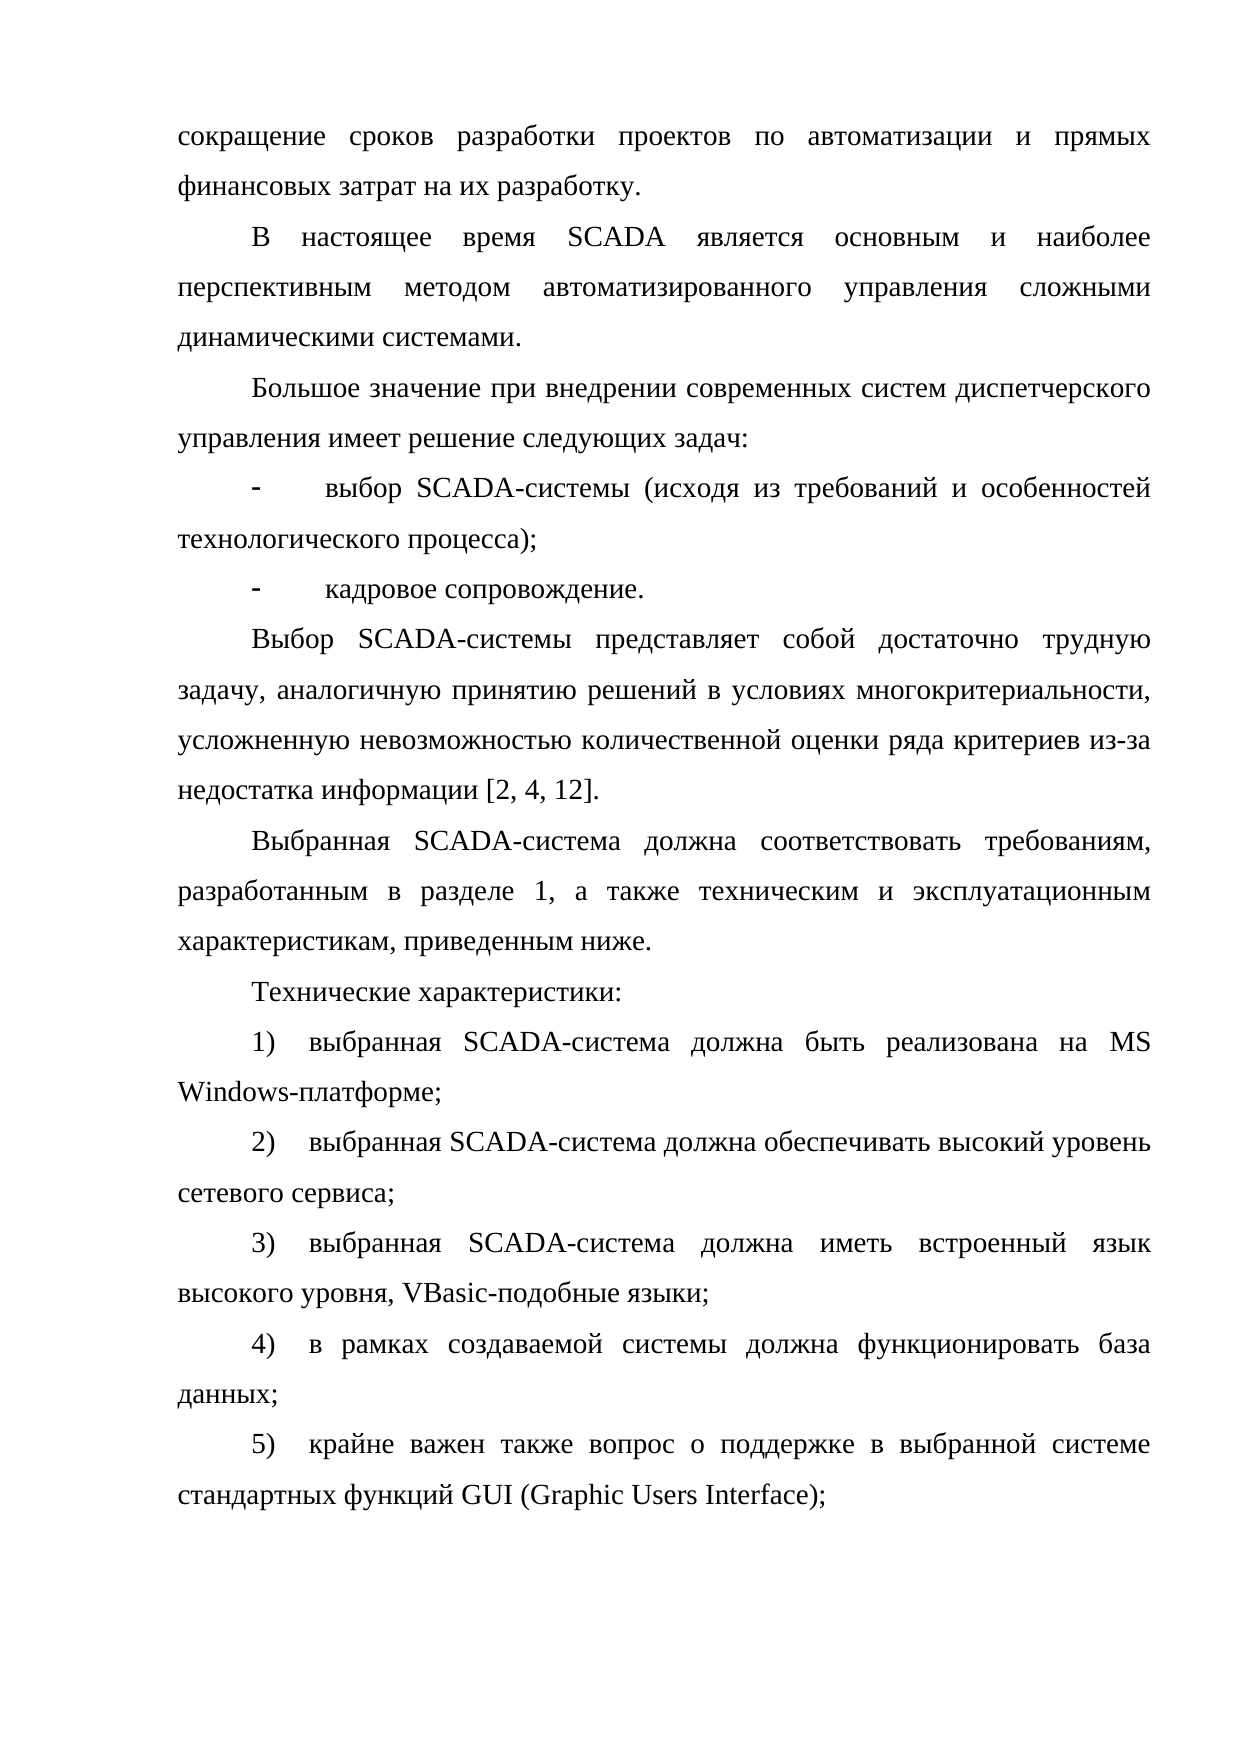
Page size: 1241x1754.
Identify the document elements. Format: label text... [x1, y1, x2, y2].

text В настоящее время SCADA является основным и наиболее перспективным методом автоматизированного управления сложными динамическими системами. [177, 219, 1152, 353]
list выбранная SCADA-система должна иметь встроенный язык высокого уровня, VBasic-подобные языки; [177, 1225, 1152, 1309]
text Технические характеристики: [177, 974, 1152, 1007]
list крайне важен также вопрос о поддержке в выбранной системе стандартных функций GUI (Graphic Users Interface); [177, 1426, 1152, 1510]
list кадровое сопровождение. [177, 571, 1152, 605]
list выбранная SCADA-система должна обеспечивать высокий уровень сетевого сервиса; [177, 1124, 1152, 1208]
text Большое значение при внедрении современных систем диспетчерского управления имеет решение следующих задач: [177, 370, 1152, 453]
text Выбранная SCADA-система должна соответствовать требованиям, разработанным в разделе 1, а также техническим и эксплуатационным характеристикам, приведенным ниже. [177, 823, 1152, 957]
list в рамках создаваемой системы должна функционировать база данных; [177, 1326, 1152, 1410]
text Выбор SCADA-системы представляет собой достаточно трудную задачу, аналогичную принятию решений в условиях многокритериальности, усложненную невозможностью количественной оценки ряда критериев из-за недостатка информации [2, 4, 12]. [177, 621, 1152, 806]
list выбор SCADA-системы (исходя из требований и особенностей технологического процесса); [177, 470, 1152, 554]
list выбранная SCADA-система должна быть реализована на MS Windows-платформе; [177, 1024, 1152, 1108]
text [177, 118, 1152, 202]
